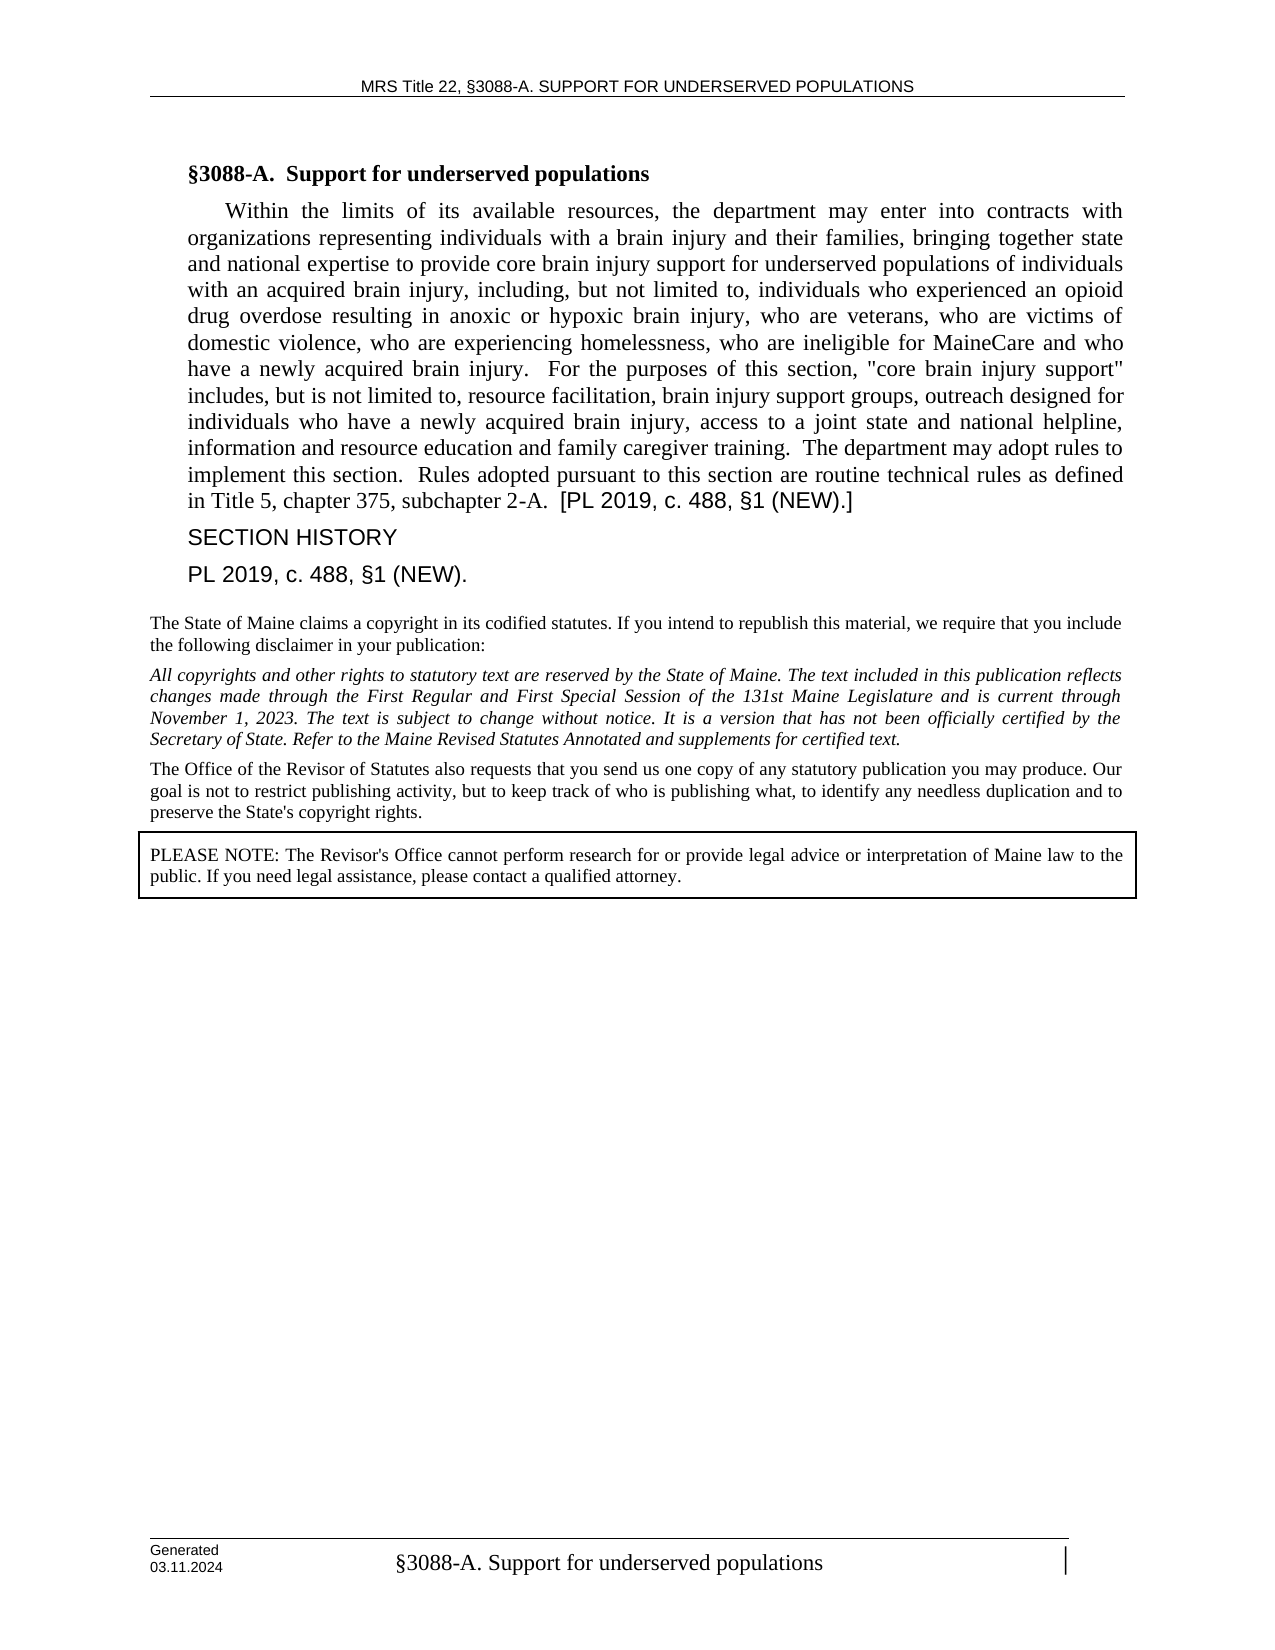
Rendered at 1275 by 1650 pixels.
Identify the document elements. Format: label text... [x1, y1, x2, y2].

text The Office of the Revisor of Statutes also requests that you send us one copy of any statutory publication you may produce. Our goal is not to restrict publishing activity, but to keep track of who is publishing what, to identify any needless duplication and to preserve the State's copyright rights. [150, 758, 1125, 823]
text PL 2019, c. 488, §1 (NEW). [187, 561, 1125, 587]
text All copyrights and other rights to statutory text are reserved by the State of Maine. The text included in this publication reflects changes made through the First Regular and First Special Session of the 131st Maine Legislature and is current through November 1, 2023 . The text is subject to change without notice. It is a version that has not been officially certified by the Secretary of State. Refer to the Maine Revised Statutes Annotated and supplements for certified text. [150, 663, 1125, 750]
text §3088-A. Support for underserved populations [187, 160, 1125, 187]
text Within the limits of its available resources, the department may enter into contracts with organizations representing individuals with a brain injury and their families, bringing together state and national expertise to provide core brain injury support for underserved populations of individuals with an acquired brain injury, including, but not limited to, individuals who experienced an opioid drug overdose resulting in anoxic or hypoxic brain injury, who are veterans, who are victims of domestic violence, who are experiencing homelessness, who are ineligible for MaineCare and who have a newly acquired brain injury. For the purposes of this section, "core brain injury support" includes, but is not limited to, resource facilitation, brain injury support groups, outreach designed for individuals who have a newly acquired brain injury, access to a joint state and national helpline, information and resource education and family caregiver training. The department may adopt rules to implement this section. Rules adopted pursuant to this section are routine technical rules as defined in Title 5, chapter 375, subchapter 2‑A. [PL 2019, c. 488, §1 (NEW).] [187, 197, 1125, 513]
text SECTION HISTORY [187, 524, 1125, 550]
text PLEASE NOTE: The Revisor's Office cannot perform research for or provide legal advice or interpretation of Maine law to the public. If you need legal assistance, please contact a qualified attorney. [140, 833, 1135, 897]
text The State of Maine claims a copyright in its codified statutes. If you intend to republish this material, we require that you include the following disclaimer in your publication: [150, 612, 1125, 655]
